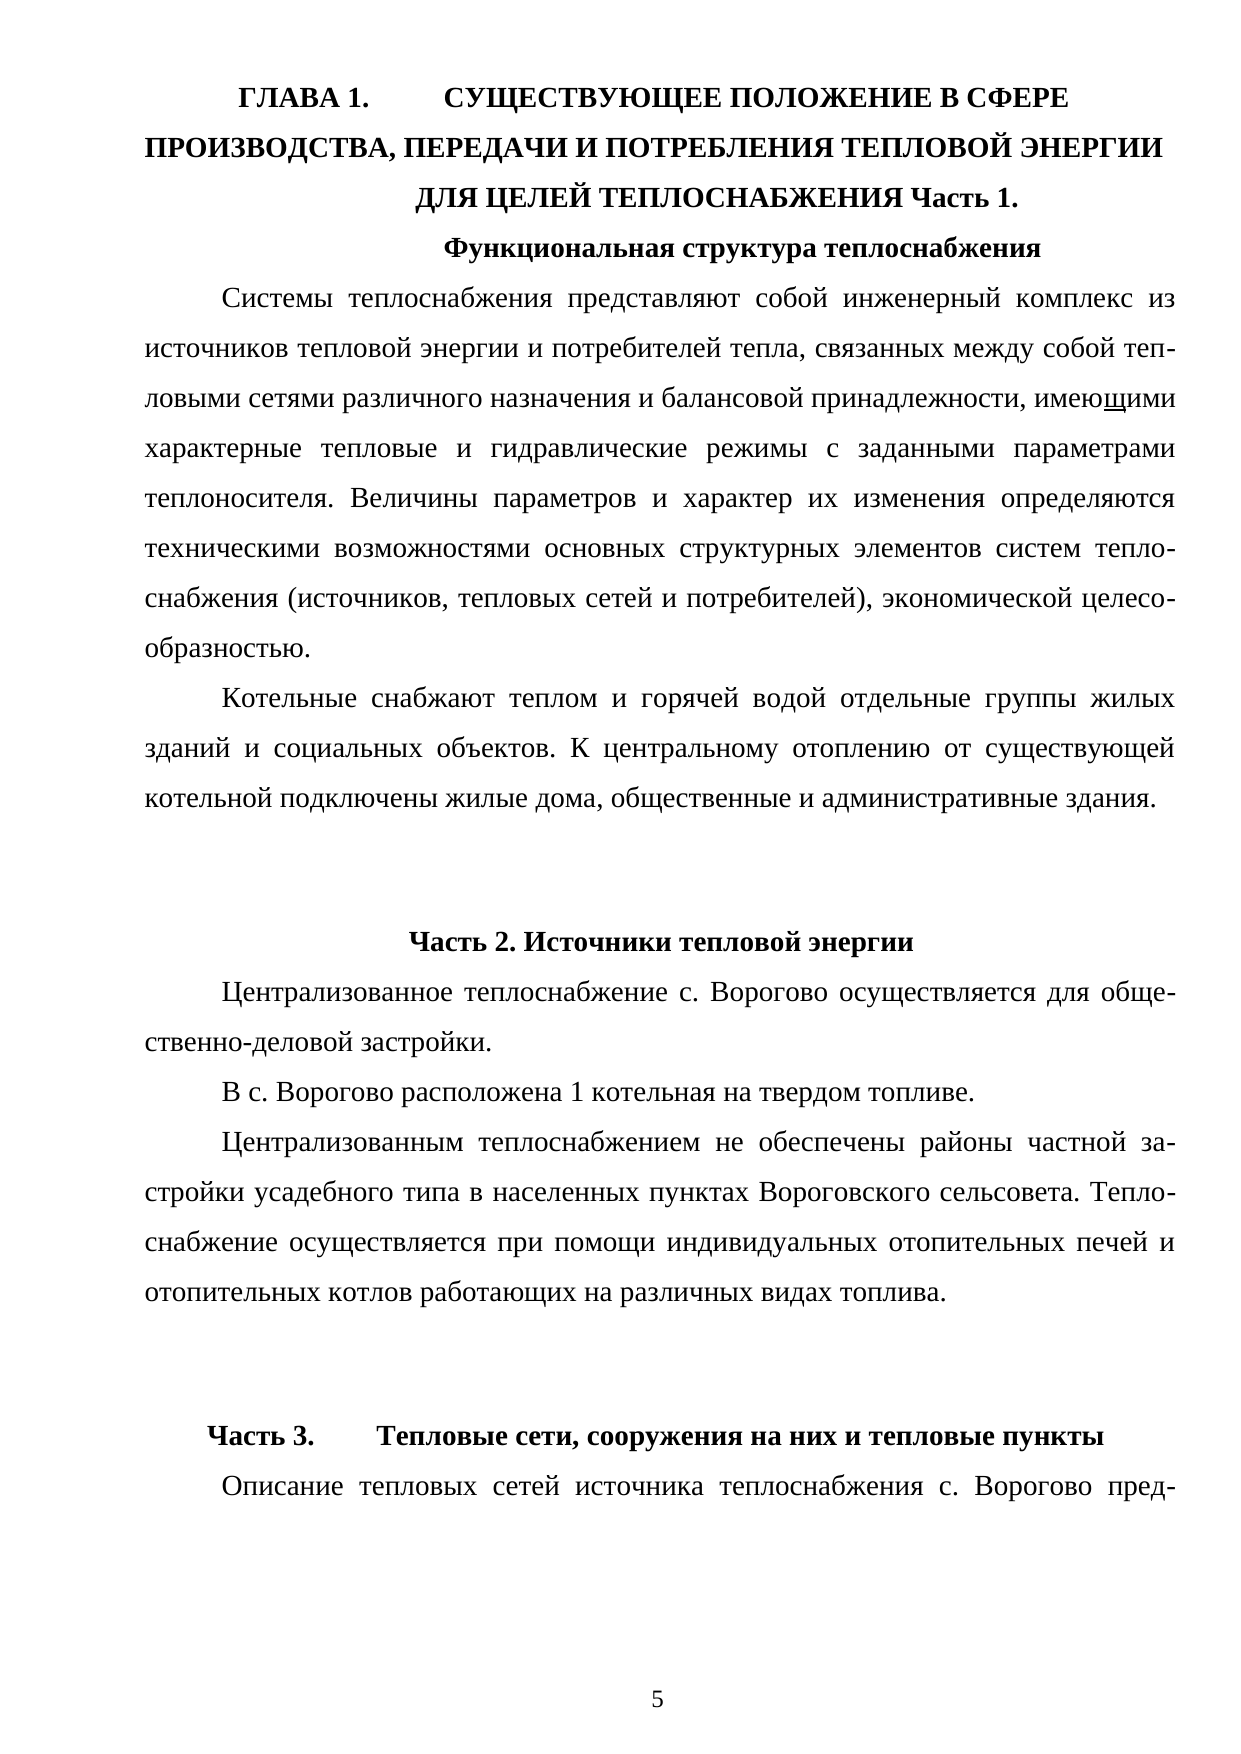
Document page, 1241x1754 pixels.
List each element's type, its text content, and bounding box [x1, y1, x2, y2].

text Системы теплоснабжения представляют собой инженерный комплекс из источников тепловой энергии и потребителей тепла, связанных между собой тепловыми сетями различного назначения и балансовой принадлежности, имеющими характерные тепловые и гидравлические режимы с заданными параметрами теплоносителя. Величины параметров и характер их изменения определяются техническими возможностями основных структурных элементов систем теплоснабжения (источников, тепловых сетей и потребителей), экономической целесообразностью. [144, 267, 1176, 667]
text ПРОИЗВОДСТВА, ПЕРЕДАЧИ И ПОТРЕБЛЕНИЯ ТЕПЛОВОЙ ЭНЕРГИИ [144, 117, 1176, 167]
text Часть 2. Источники тепловой энергии [146, 911, 1176, 961]
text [144, 1455, 1176, 1506]
text В с. Ворогово расположена 1 котельная на твердом топливе. [144, 1061, 1176, 1111]
text ГЛАВА 1. СУЩЕСТВУЮЩЕЕ ПОЛОЖЕНИЕ В СФЕРЕ [238, 67, 1176, 117]
text ДЛЯ ЦЕЛЕЙ ТЕПЛОСНАБЖЕНИЯ Часть 1. Функциональная структура теплоснабжения [273, 167, 1047, 267]
text Централизованное теплоснабжение с. Ворогово осуществляется для общественно-деловой застройки. [144, 961, 1176, 1061]
text Котельные снабжают теплом и горячей водой отдельные группы жилых зданий и социальных объектов. К центральному отоплению от существующей котельной подключены жилые дома, общественные и административные здания. [144, 667, 1176, 817]
text Часть 3. Тепловые сети, сооружения на них и тепловые пункты [207, 1404, 1176, 1455]
text Централизованным теплоснабжением не обеспечены районы частной застройки усадебного типа в населенных пунктах Вороговского сельсовета. Теплоснабжение осуществляется при помощи индивидуальных отопительных печей и отопительных котлов работающих на различных видах топлива. [144, 1111, 1176, 1311]
